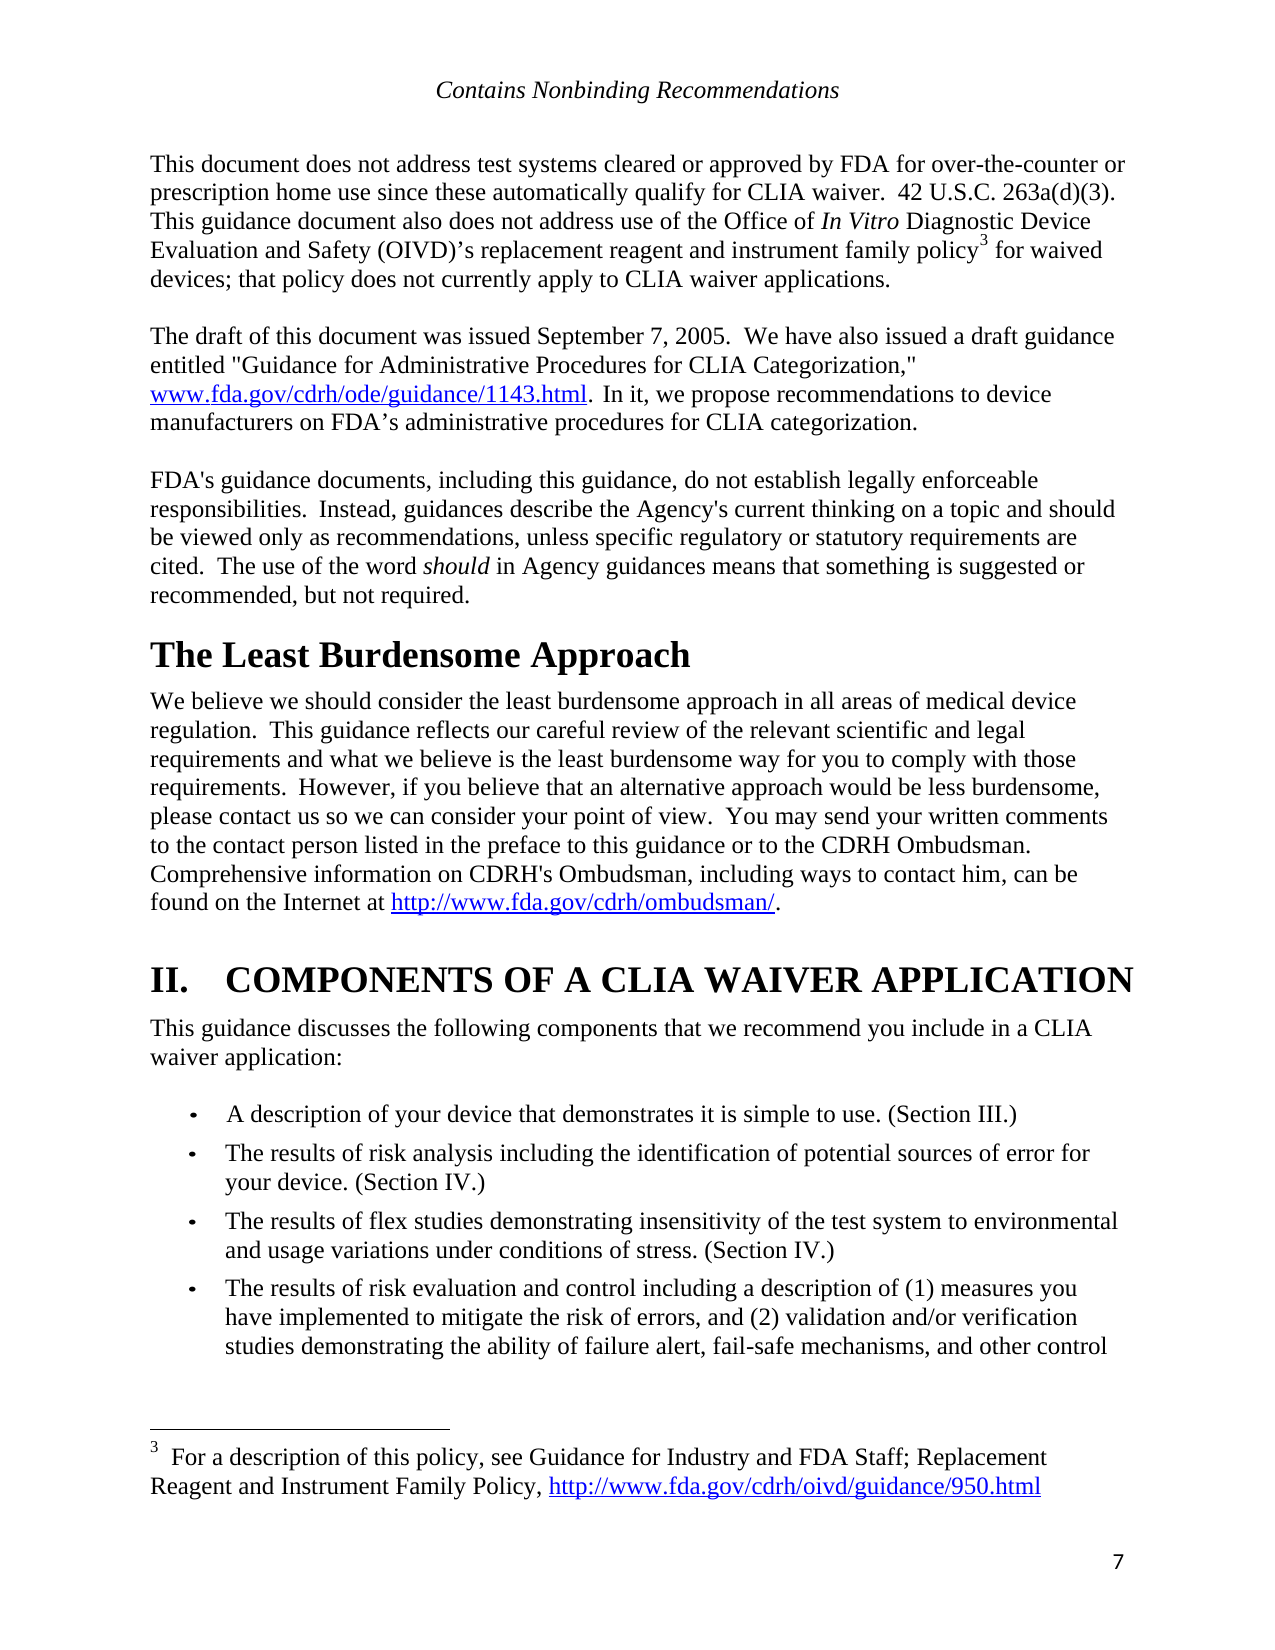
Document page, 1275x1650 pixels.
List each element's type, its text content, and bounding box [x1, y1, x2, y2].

text • The results of flex studies demonstrating insensitivity of the test system to environmental and usage variations under conditions of stress. (Section IV.) [187, 1206, 1124, 1263]
text 3 For a description of this policy, see Guidance for Industry and FDA Staff; Replacement [150, 1437, 1139, 1471]
text Reagent and Instrument Family Policy, http://www.fda.gov/cdrh/oivd/guidance/950.html [150, 1471, 1139, 1500]
text The draft of this document was issued September 7, 2005. We have also issued a draft guidance entitled "Guidance for Administrative Procedures for CLIA Categorization," www.fda.gov/cdrh/ode/guidance/1143.html. In it, we propose recommendations to device manufacturers on FDA’s administrative procedures for CLIA categorization. [150, 321, 1121, 436]
text • A description of your device that demonstrates it is simple to use. (Section III.) [183, 1099, 1022, 1128]
text • The results of risk evaluation and control including a description of (1) measures you have implemented to mitigate the risk of errors, and (2) validation and/or verification studies demonstrating the ability of failure alert, fail-safe mechanisms, and other control [187, 1273, 1114, 1360]
text We believe we should consider the least burdensome approach in all areas of medical device regulation. This guidance reflects our careful review of the relevant scientific and legal requirements and what we believe is the least burdensome way for you to comply with those requirements. However, if you believe that an alternative approach would be less burdensome, please contact us so we can consider your point of view. You may send your written comments to the contact person listed in the preface to this guidance or to the CDRH Ombudsman. Comprehensive information on CDRH's Ombudsman, including ways to contact him, can be found on the Internet at http://www.fda.gov/cdrh/ombudsman/. [150, 686, 1114, 916]
text waiver application: [150, 1042, 1139, 1070]
text This document does not address test systems cleared or approved by FDA for over-the-counter or prescription home use since these automatically qualify for CLIA waiver. 42 U.S.C. 263a(d)(3). This guidance document also does not address use of the Office of In Vitro Diagnostic Device Evaluation and Safety (OIVD)’s replacement reagent and instrument family policy3 for waived devices; that policy does not currently apply to CLIA waiver applications. [150, 149, 1132, 293]
text II. COMPONENTS OF A CLIA WAIVER APPLICATION [150, 957, 1139, 1001]
text • The results of risk analysis including the identification of potential sources of error for your device. (Section IV.) [187, 1138, 1096, 1196]
text FDA's guidance documents, including this guidance, do not establish legally enforceable responsibilities. Instead, guidances describe the Agency's current thinking on a topic and should be viewed only as recommendations, unless specific regulatory or statutory requirements are cited. The use of the word should in Agency guidances means that something is suggested or recommended, but not required. [150, 465, 1123, 609]
text This guidance discusses the following components that we recommend you include in a CLIA [150, 1013, 1139, 1042]
text The Least Burdensome Approach [150, 633, 1139, 676]
